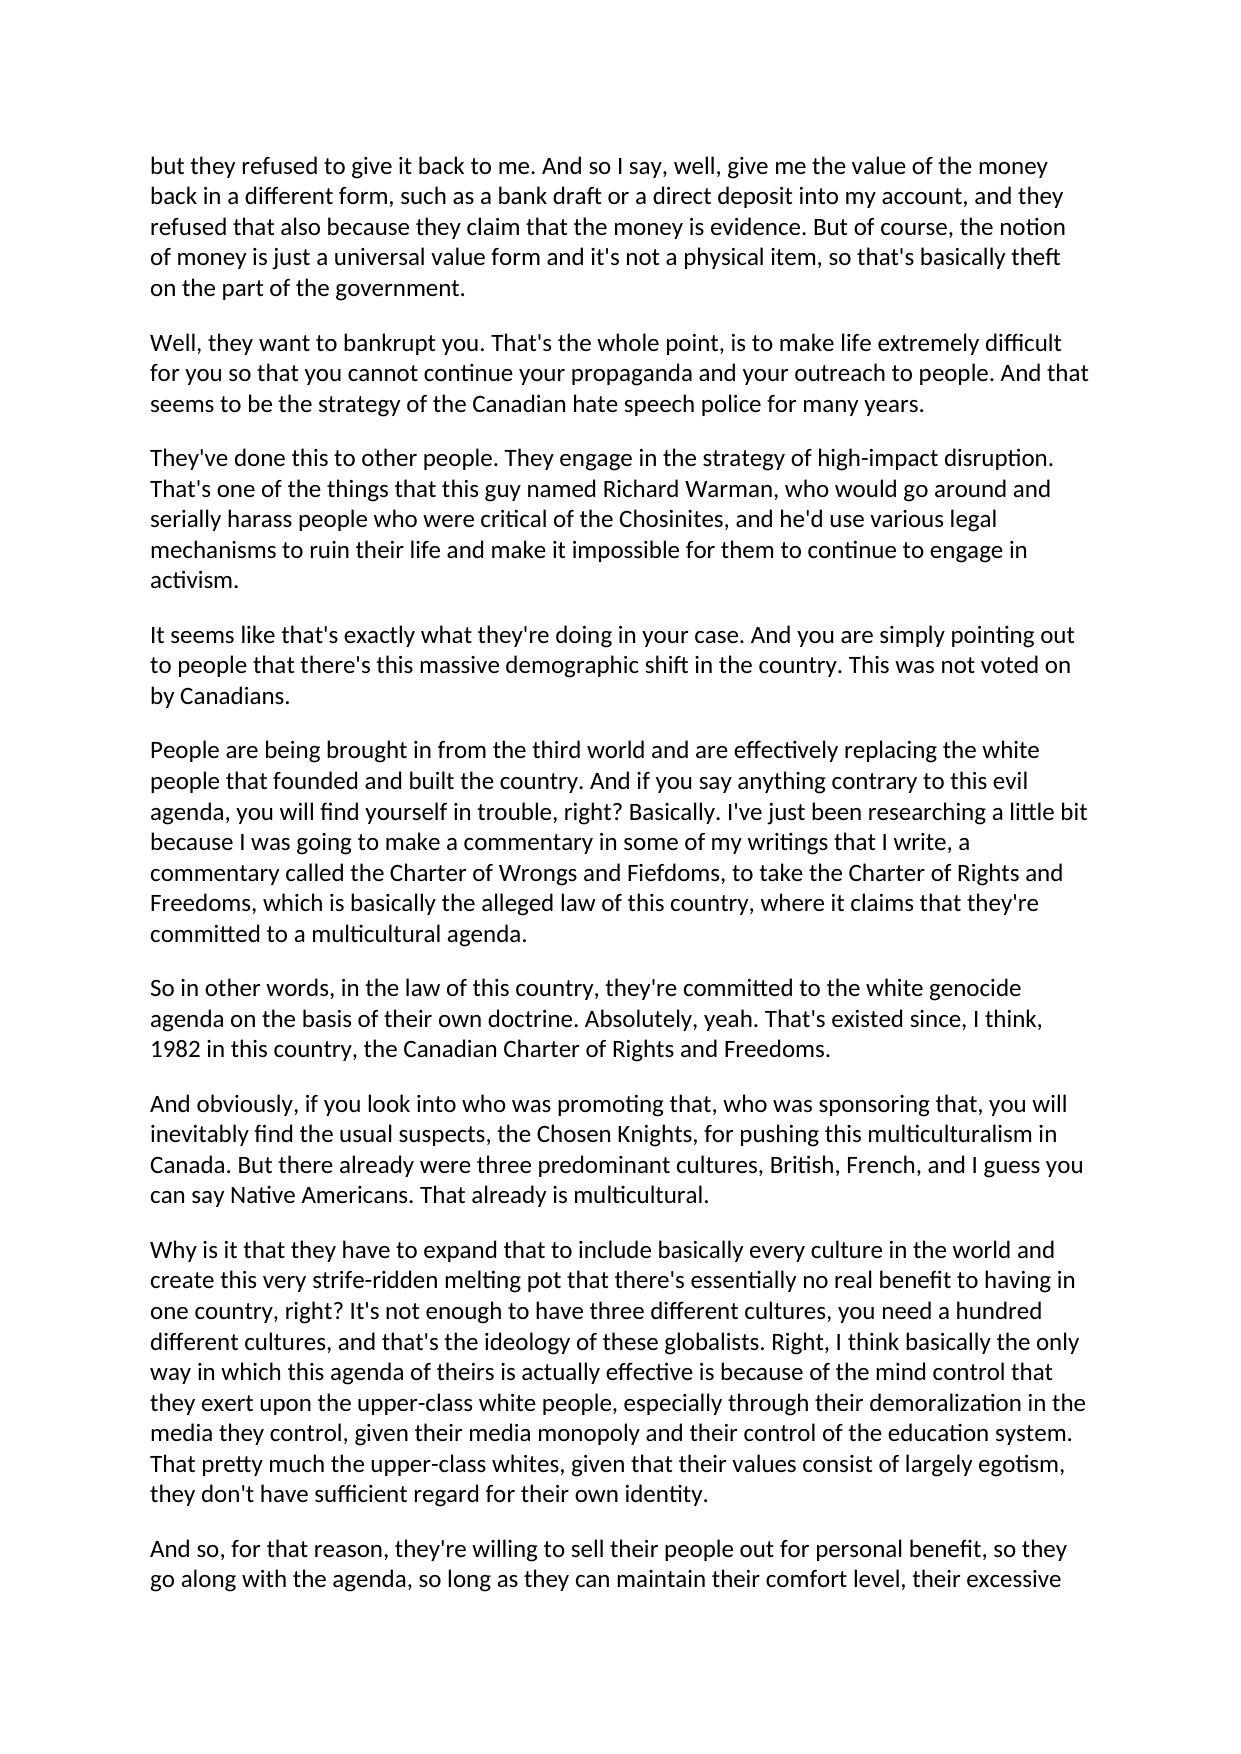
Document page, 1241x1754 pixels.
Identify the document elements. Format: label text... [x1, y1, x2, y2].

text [150, 1533, 1090, 1594]
text It seems like that's exactly what they're doing in your case. And you are simply pointing out to people that there's this massive demographic shift in the country. This was not voted on by Canadians. [150, 619, 1090, 711]
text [150, 150, 1090, 303]
text Why is it that they have to expand that to include basically every culture in the world and create this very strife-ridden melting pot that there's essentially no real benefit to having in one country, right? It's not enough to have three different cultures, you need a hundred different cultures, and that's the ideology of these globalists. Right, I think basically the only way in which this agenda of theirs is actually effective is because of the mind control that they exert upon the upper-class white people, especially through their demoralization in the media they control, given their media monopoly and their control of the education system. That pretty much the upper-class whites, given that their values consist of largely egotism, they don't have sufficient regard for their own identity. [150, 1234, 1090, 1509]
text So in other words, in the law of this country, they're committed to the white genocide agenda on the basis of their own doctrine. Absolutely, yeah. That's existed since, I think, 1982 in this country, the Canadian Charter of Rights and Freedoms. [150, 972, 1090, 1064]
text And obviously, if you look into who was promoting that, who was sponsoring that, you will inevitably find the usual suspects, the Chosen Knights, for pushing this multiculturalism in Canada. But there already were three predominant cultures, British, French, and I guess you can say Native Americans. That already is multicultural. [150, 1088, 1090, 1210]
text They've done this to other people. They engage in the strategy of high-impact disruption. That's one of the things that this guy named Richard Warman, who would go around and serially harass people who were critical of the Chosinites, and he'd use various legal mechanisms to ruin their life and make it impossible for them to continue to engage in activism. [150, 442, 1090, 595]
text Well, they want to bankrupt you. That's the whole point, is to make life extremely difficult for you so that you cannot continue your propaganda and your outreach to people. And that seems to be the strategy of the Canadian hate speech police for many years. [150, 327, 1090, 418]
text People are being brought in from the third world and are effectively replacing the white people that founded and built the country. And if you say anything contrary to this evil agenda, you will find yourself in trouble, right? Basically. I've just been researching a little bit because I was going to make a commentary in some of my writings that I write, a commentary called the Charter of Wrongs and Fiefdoms, to take the Charter of Rights and Freedoms, which is basically the alleged law of this country, where it claims that they're committed to a multicultural agenda. [150, 734, 1090, 948]
